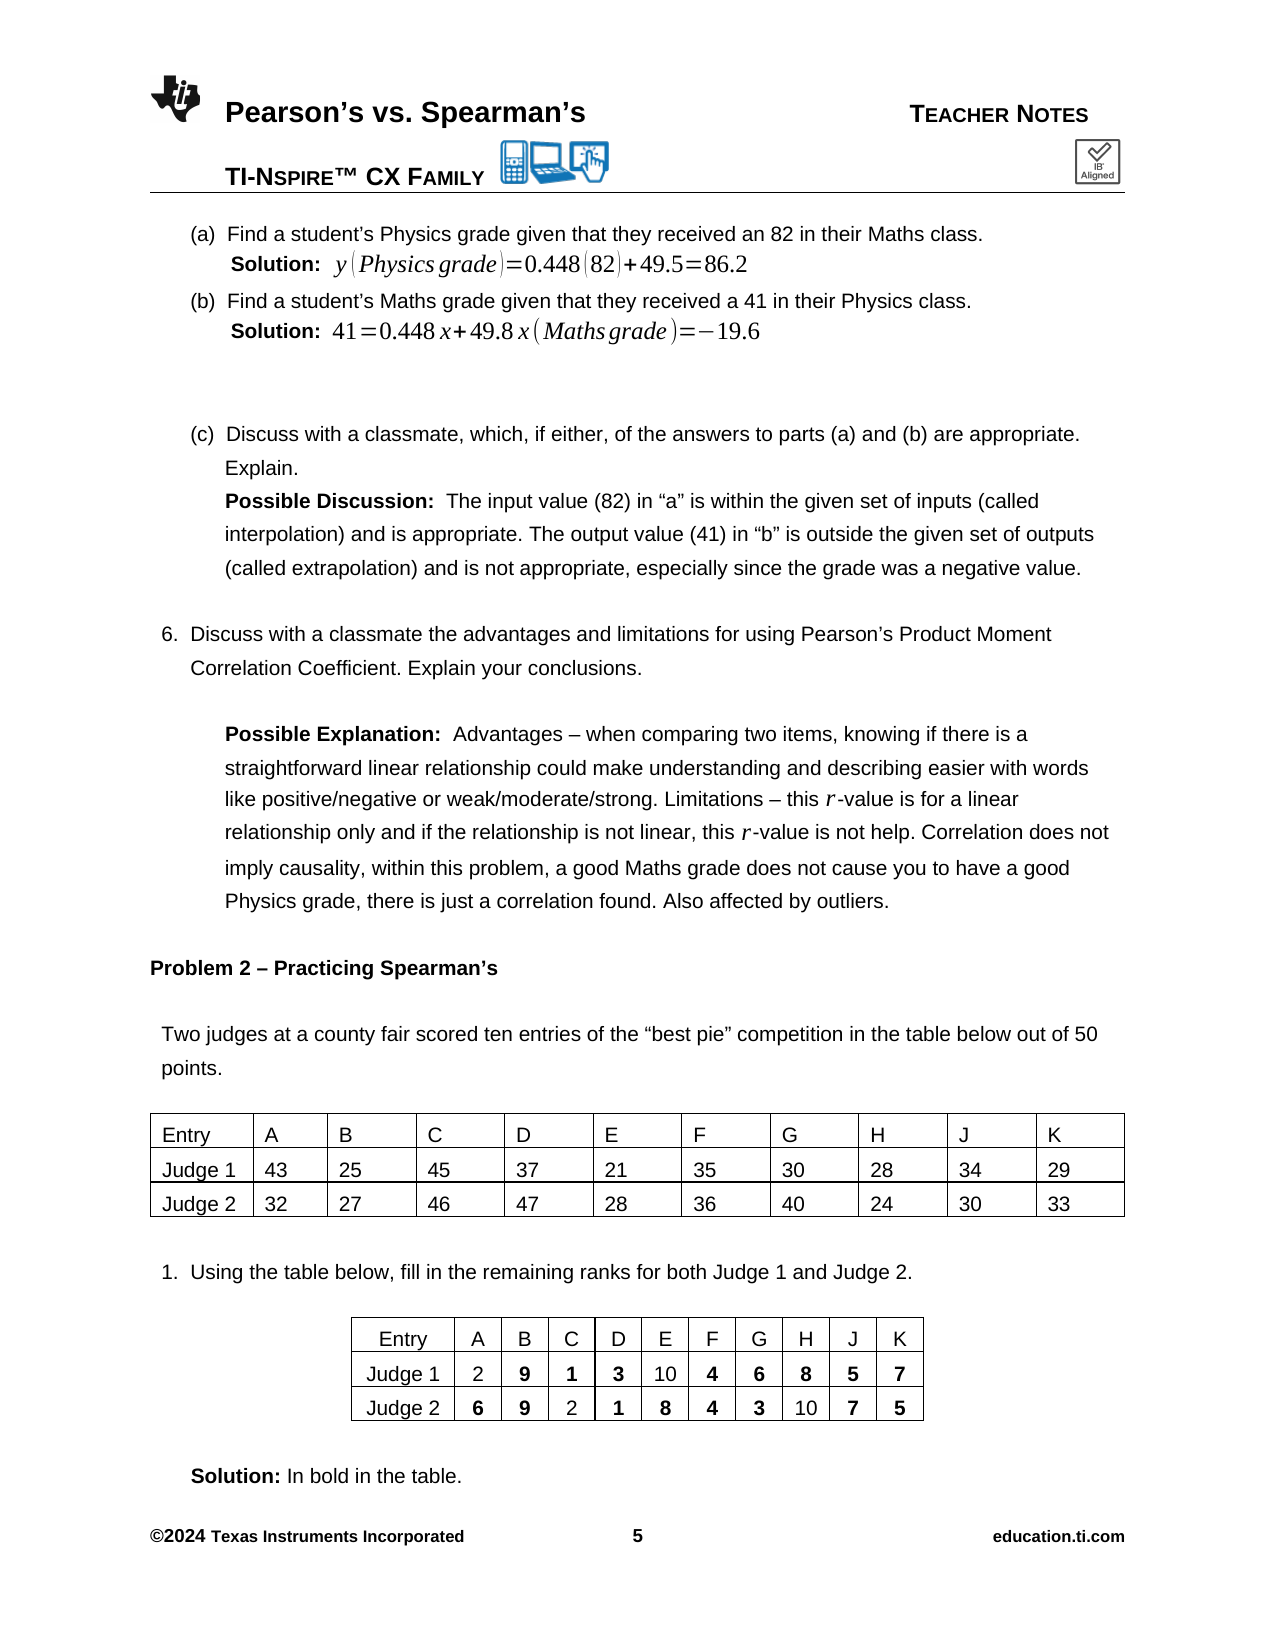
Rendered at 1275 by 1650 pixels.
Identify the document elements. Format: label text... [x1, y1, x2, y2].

table_header F [689, 1318, 735, 1351]
table_cell 35 [682, 1148, 770, 1181]
table_cell 8 [642, 1387, 688, 1420]
picture [498, 138, 612, 185]
table_cell 5 [830, 1352, 876, 1386]
table_cell 25 [328, 1148, 416, 1181]
table_cell 28 [859, 1148, 947, 1181]
table_cell 10 [642, 1352, 688, 1386]
table_cell 2 [455, 1352, 501, 1386]
table_header C [549, 1318, 594, 1351]
table_header C [417, 1114, 504, 1147]
table_cell 1 [596, 1387, 641, 1420]
table_cell 46 [417, 1183, 504, 1216]
table_cell 36 [682, 1183, 770, 1216]
table_cell 32 [254, 1183, 327, 1216]
table_cell 8 [783, 1352, 829, 1386]
table_cell 28 [594, 1183, 681, 1216]
table_header D [596, 1318, 641, 1351]
table_cell 29 [1037, 1148, 1124, 1181]
table_cell 6 [455, 1387, 501, 1420]
table_cell 7 [830, 1387, 876, 1420]
table_cell 40 [771, 1183, 858, 1216]
table_header K [877, 1318, 923, 1351]
table_header 1. Using the table below, fill in the remaining ranks for both Judge 1 and Judge 2. [150, 1250, 1124, 1283]
table_header A [455, 1318, 501, 1351]
table_header B [328, 1114, 416, 1147]
table_cell Judge 2 [151, 1183, 253, 1216]
table_header K [1037, 1114, 1124, 1147]
table_cell 9 [502, 1387, 548, 1420]
table_cell 1 [549, 1352, 594, 1386]
table_cell 10 [783, 1387, 829, 1420]
table_header E [642, 1318, 688, 1351]
table_cell 27 [328, 1183, 416, 1216]
table_cell Judge 1 [352, 1352, 454, 1386]
table_cell Judge 2 [352, 1387, 454, 1420]
table_header H [783, 1318, 829, 1351]
text Problem 2 – Practicing Spearman’s [150, 946, 1125, 979]
table_cell 33 [1037, 1183, 1124, 1216]
table_cell 30 [948, 1183, 1036, 1216]
table_cell 7 [877, 1352, 923, 1386]
table_cell 30 [771, 1148, 858, 1181]
table_header E [594, 1114, 681, 1147]
table_cell 3 [596, 1352, 641, 1386]
table_cell 2 [549, 1387, 594, 1420]
table_header B [502, 1318, 548, 1351]
table_cell 47 [505, 1183, 593, 1216]
table_cell 37 [505, 1148, 593, 1181]
table_cell 21 [594, 1148, 681, 1181]
table_header Entry [151, 1114, 253, 1147]
table_cell 6 [736, 1352, 782, 1386]
table_cell 43 [254, 1148, 327, 1181]
picture [150, 75, 200, 123]
table_cell 9 [502, 1352, 548, 1386]
table_header J [830, 1318, 876, 1351]
table_cell 3 [736, 1387, 782, 1420]
table_header Entry [352, 1318, 454, 1351]
table_header Two judges at a county fair scored ten entries of the “best pie” competition in the table below out of 50 points. [150, 1013, 1124, 1079]
table_header A [254, 1114, 327, 1147]
table_cell 24 [859, 1183, 947, 1216]
picture [1073, 137, 1122, 185]
table_cell 34 [948, 1148, 1036, 1181]
table_cell Judge 1 [151, 1148, 253, 1181]
table_header G [771, 1114, 858, 1147]
table_cell 4 [689, 1387, 735, 1420]
table_header F [682, 1114, 770, 1147]
table_cell 5 [877, 1387, 923, 1420]
table_header G [736, 1318, 782, 1351]
table_header H [859, 1114, 947, 1147]
text Solution: In bold in the table. [150, 1454, 1125, 1488]
table_header J [948, 1114, 1036, 1147]
table_header D [505, 1114, 593, 1147]
table_cell 45 [417, 1148, 504, 1181]
table_cell 4 [689, 1352, 735, 1386]
